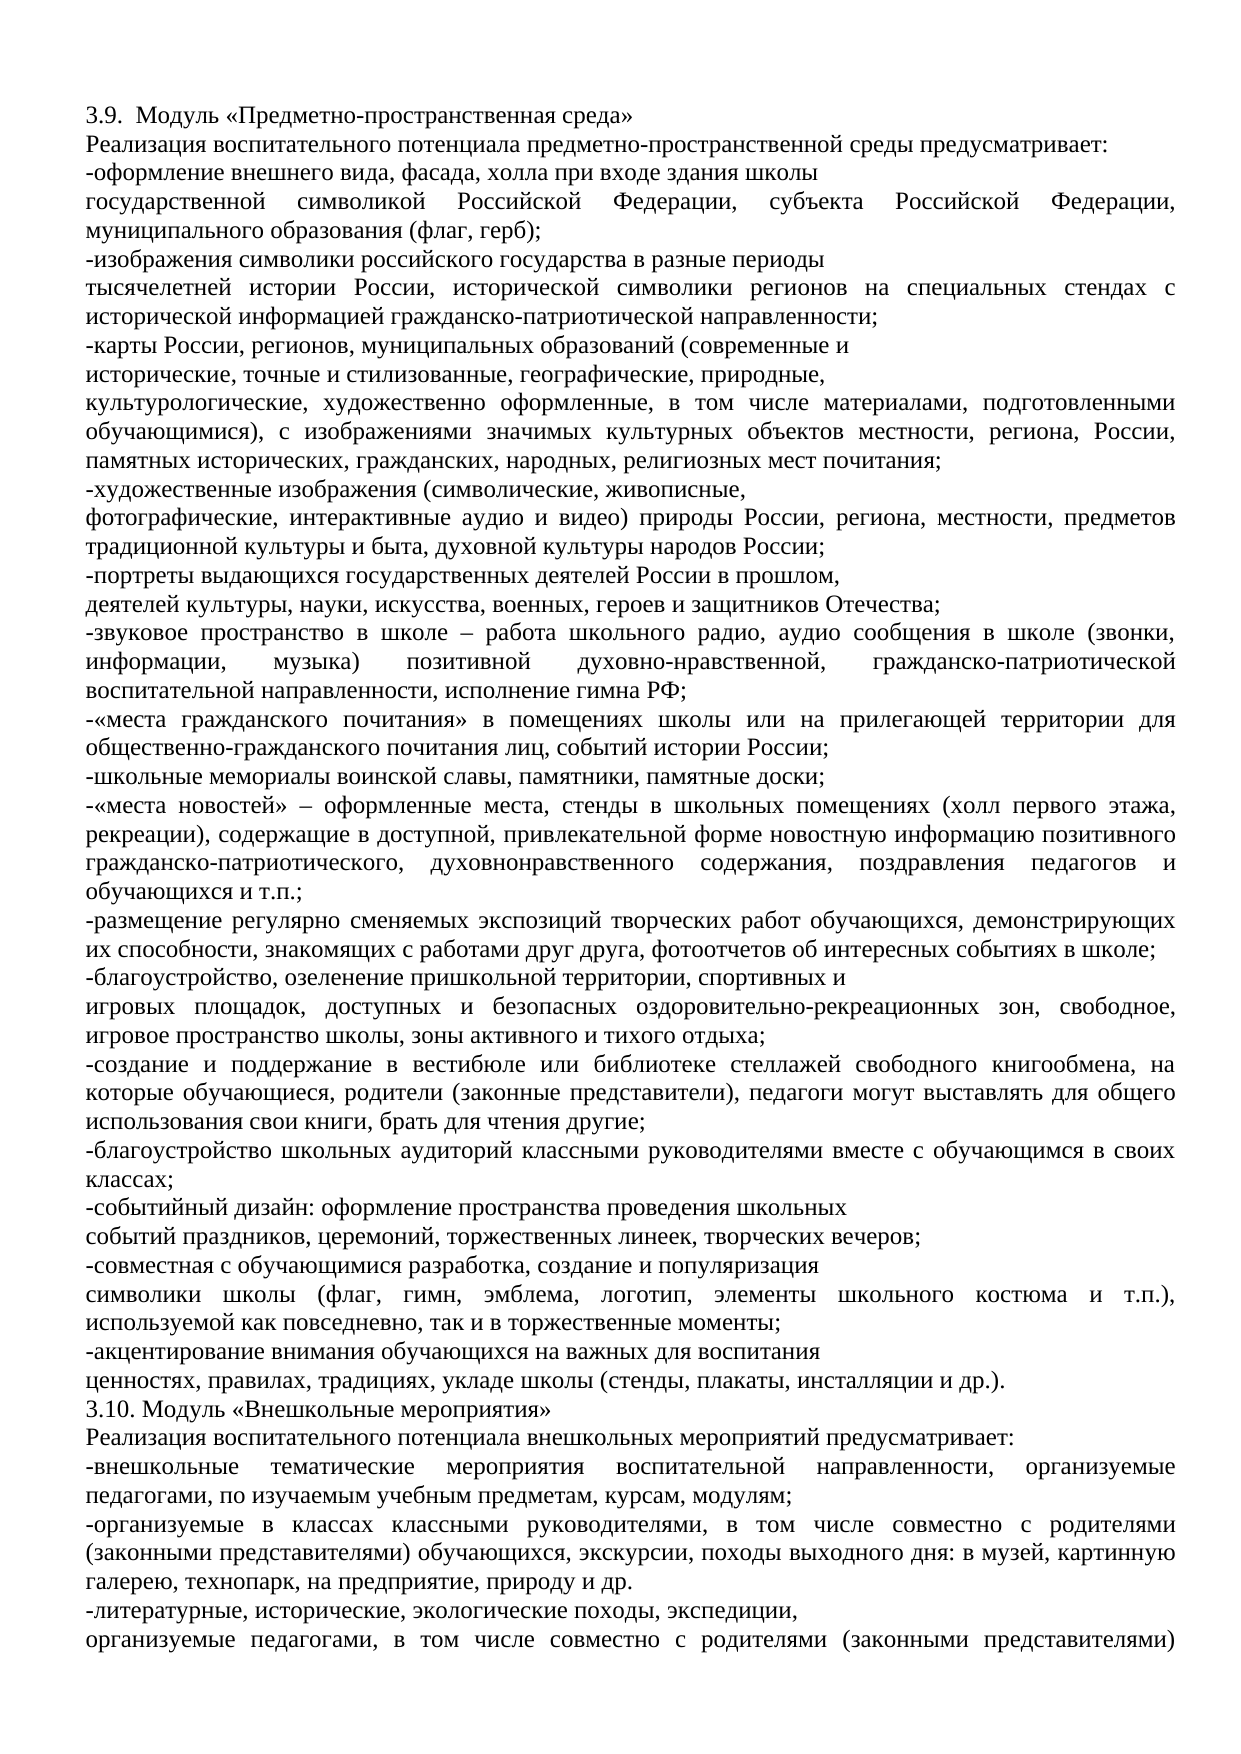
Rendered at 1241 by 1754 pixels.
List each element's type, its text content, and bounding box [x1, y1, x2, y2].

text культурологические, художественно оформленные, в том числе материалами, подготовленными обучающимися), с изображениями значимых культурных объектов местности, региона, России, памятных исторических, гражданских, народных, религиозных мест почитания; [85, 387, 1177, 474]
text -благоустройство школьных аудиторий классными руководителями вместе с обучающимся в своих классах; [85, 1135, 1177, 1192]
text -совместная с обучающимися разработка, создание и популяризация [85, 1250, 1177, 1279]
text 3.10. Модуль «Внешкольные мероприятия» [85, 1394, 1177, 1422]
text -карты России, регионов, муниципальных образований (современные и [85, 330, 1177, 359]
text -художественные изображения (символические, живописные, [85, 474, 1177, 502]
text -«места гражданского почитания» в помещениях школы или на прилегающей территории для общественно-гражданского почитания лиц, событий истории России; [85, 704, 1177, 761]
text исторические, точные и стилизованные, географические, природные, [85, 359, 1177, 387]
text -изображения символики российского государства в разные периоды [85, 244, 1177, 272]
text -размещение регулярно сменяемых экспозиций творческих работ обучающихся, демонстрирующих их способности, знакомящих с работами друг друга, фотоотчетов об интересных событиях в школе; [85, 905, 1177, 962]
text игровых площадок, доступных и безопасных оздоровительно-рекреационных зон, свободное, игровое пространство школы, зоны активного и тихого отдыха; [85, 991, 1177, 1049]
text событий праздников, церемоний, торжественных линеек, творческих вечеров; [85, 1221, 1177, 1250]
text -благоустройство, озеленение пришкольной территории, спортивных и [85, 962, 1177, 991]
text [85, 1624, 1177, 1652]
text -звуковое пространство в школе – работа школьного радио, аудио сообщения в школе (звонки, информации, музыка) позитивной духовно-нравственной, гражданско-патриотической воспитательной направленности, исполнение гимна РФ; [85, 617, 1177, 704]
text -портреты выдающихся государственных деятелей России в прошлом, [85, 560, 1177, 589]
text -организуемые в классах классными руководителями, в том числе совместно с родителями (законными представителями) обучающихся, экскурсии, походы выходного дня: в музей, картинную галерею, технопарк, на предприятие, природу и др. [85, 1509, 1177, 1595]
text тысячелетней истории России, исторической символики регионов на специальных стендах с исторической информацией гражданско-патриотической направленности; [85, 272, 1177, 330]
text -школьные мемориалы воинской славы, памятники, памятные доски; [85, 761, 1177, 790]
text Реализация воспитательного потенциала внешкольных мероприятий предусматривает: [85, 1422, 1177, 1451]
text -внешкольные тематические мероприятия воспитательной направленности, организуемые педагогами, по изучаемым учебным предметам, курсам, модулям; [85, 1451, 1177, 1509]
text деятелей культуры, науки, искусства, военных, героев и защитников Отечества; [85, 589, 1177, 617]
text символики школы (флаг, гимн, эмблема, логотип, элементы школьного костюма и т.п.), используемой как повседневно, так и в торжественные моменты; [85, 1279, 1177, 1336]
text -создание и поддержание в вестибюле или библиотеке стеллажей свободного книгообмена, на которые обучающиеся, родители (законные представители), педагоги могут выставлять для общего использования свои книги, брать для чтения другие; [85, 1049, 1177, 1135]
text Реализация воспитательного потенциала предметно-пространственной среды предусматривает: [85, 129, 1177, 157]
text -оформление внешнего вида, фасада, холла при входе здания школы [85, 157, 1177, 186]
text ценностях, правилах, традициях, укладе школы (стенды, плакаты, инсталляции и др.). [85, 1365, 1177, 1394]
text 3.9. Модуль «Предметно-пространственная среда» [85, 100, 1177, 129]
text -акцентирование внимания обучающихся на важных для воспитания [85, 1336, 1177, 1365]
text фотографические, интерактивные аудио и видео) природы России, региона, местности, предметов традиционной культуры и быта, духовной культуры народов России; [85, 502, 1177, 560]
text государственной символикой Российской Федерации, субъекта Российской Федерации, муниципального образования (флаг, герб); [85, 186, 1177, 244]
text -литературные, исторические, экологические походы, экспедиции, [85, 1595, 1177, 1624]
text -событийный дизайн: оформление пространства проведения школьных [85, 1192, 1177, 1221]
text -«места новостей» – оформленные места, стенды в школьных помещениях (холл первого этажа, рекреации), содержащие в доступной, привлекательной форме новостную информацию позитивного гражданско-патриотического, духовнонравственного содержания, поздравления педагогов и обучающихся и т.п.; [85, 790, 1177, 905]
